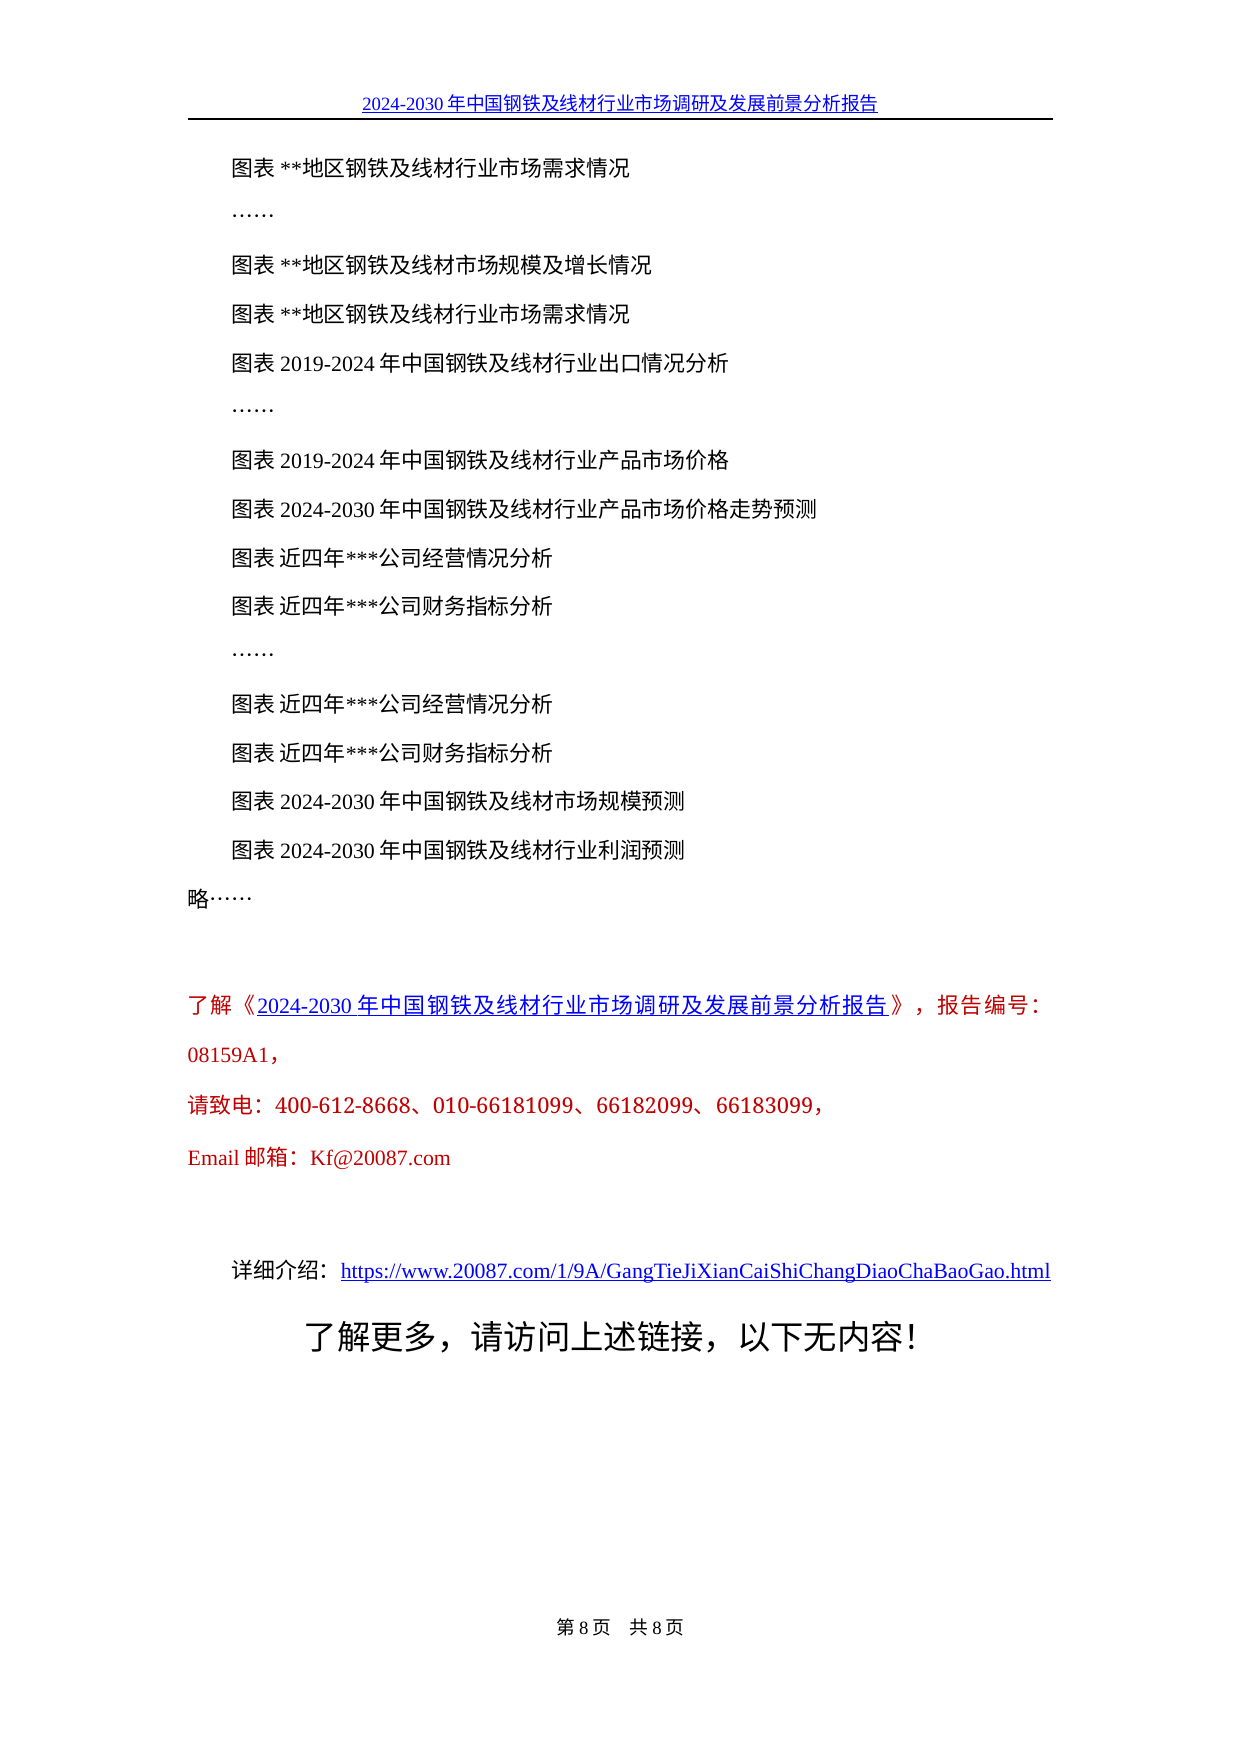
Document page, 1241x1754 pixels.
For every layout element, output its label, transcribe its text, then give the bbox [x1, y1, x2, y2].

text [187, 150, 1053, 914]
text 详细介绍：https://www.20087.com/1/9A/GangTieJiXianCaiShiChangDiaoChaBaoGao.html [187, 1253, 1053, 1285]
text 请致电：400-612-8668、010-66181099、66182099、66183099， [187, 1088, 1053, 1121]
text Email邮箱：Kf@20087.com [187, 1140, 1053, 1172]
text 了解《2024-2030年中国钢铁及线材行业市场调研及发展前景分析报告》，报告编号：08159A1， [187, 988, 1053, 1069]
title 了解更多，请访问上述链接，以下无内容！ [187, 1303, 1053, 1368]
